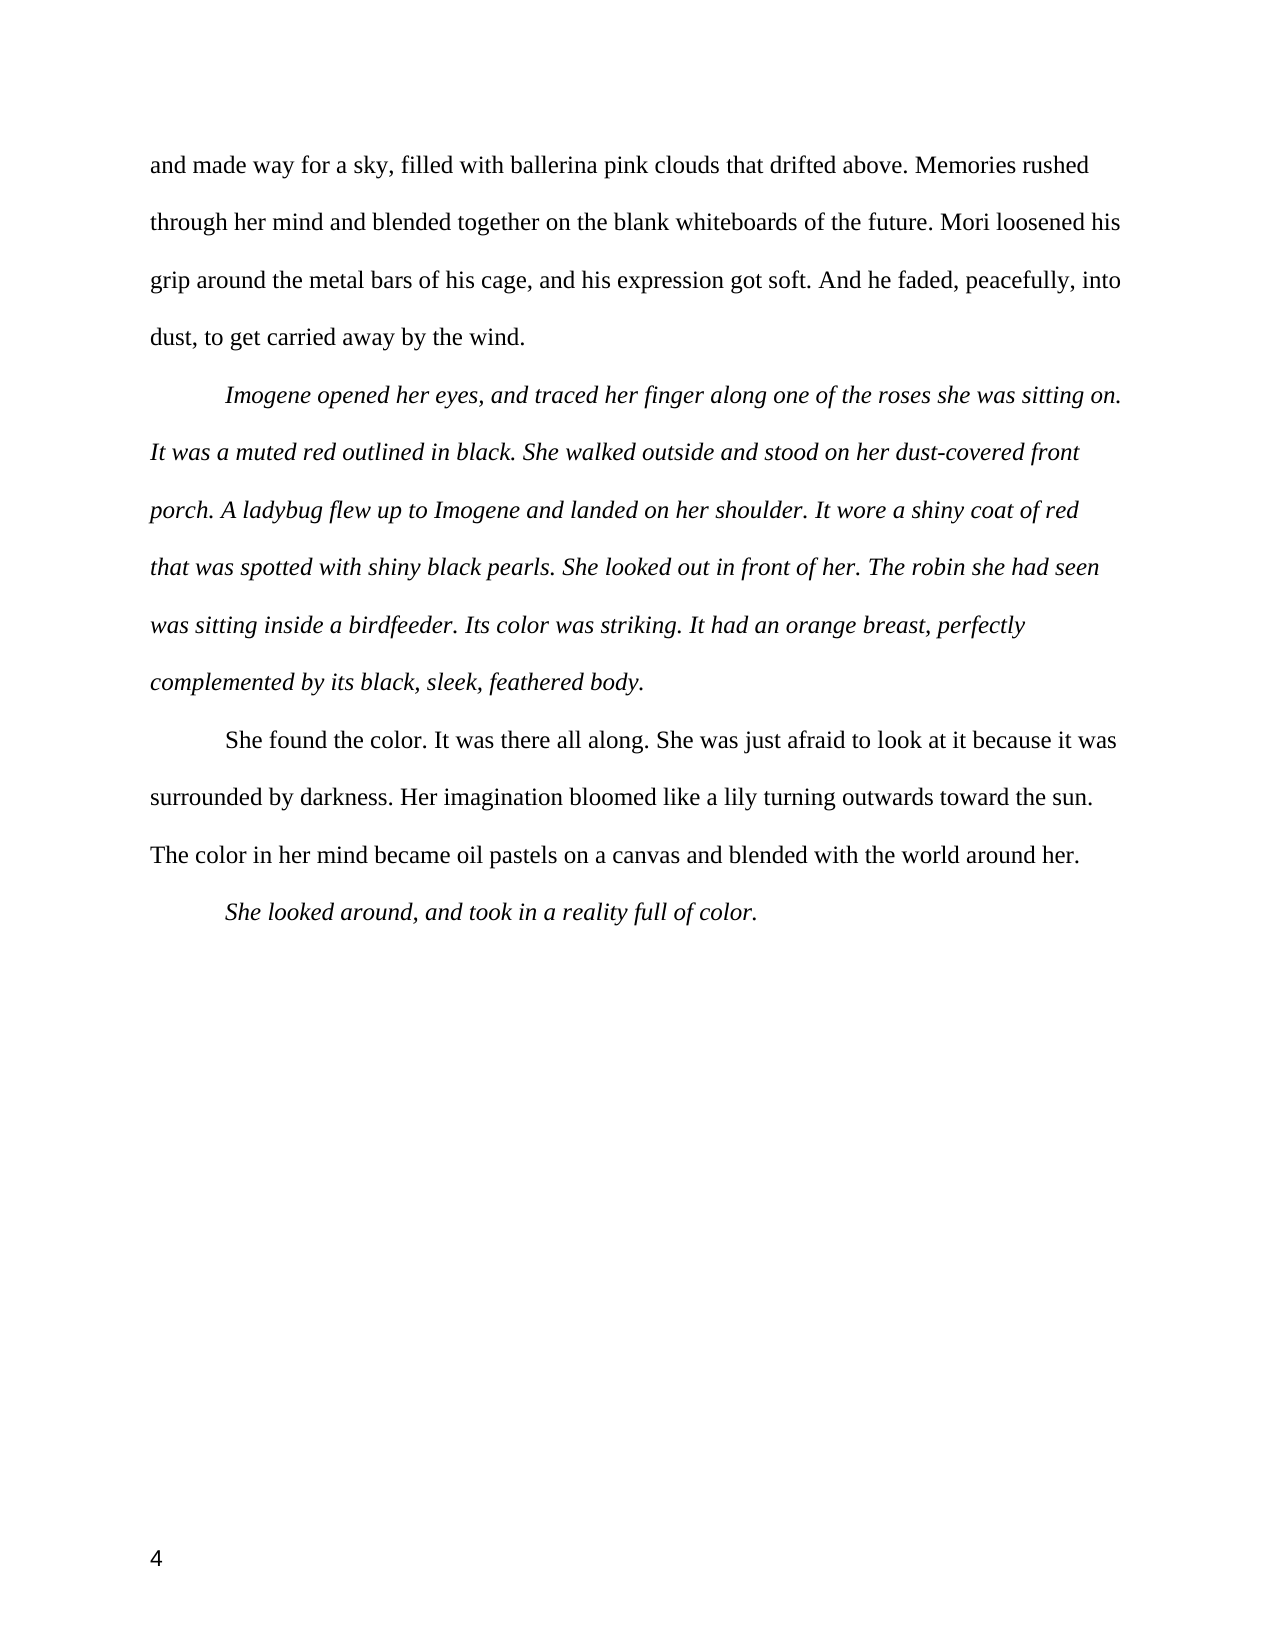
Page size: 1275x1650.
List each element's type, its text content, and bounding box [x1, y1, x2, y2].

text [150, 150, 1125, 351]
text She looked around, and took in a reality full of color. [150, 897, 1125, 926]
text She found the color. It was there all along. She was just afraid to look at it because it was surrounded by darkness. Her imagination bloomed like a lily turning outwards toward the sun. The color in her mind became oil pastels on a canvas and blended with the world around her. [150, 725, 1125, 869]
text Imogene opened her eyes, and traced her finger along one of the roses she was sitting on. It was a muted red outlined in black. She walked outside and stood on her dust-covered front porch. A ladybug flew up to Imogene and landed on her shoulder. It wore a shiny coat of red that was spotted with shiny black pearls. She looked out in front of her. The robin she had seen was sitting inside a birdfeeder. Its color was striking. It had an orange breast, perfectly complemented by its black, sleek, feathered body. [150, 380, 1125, 696]
